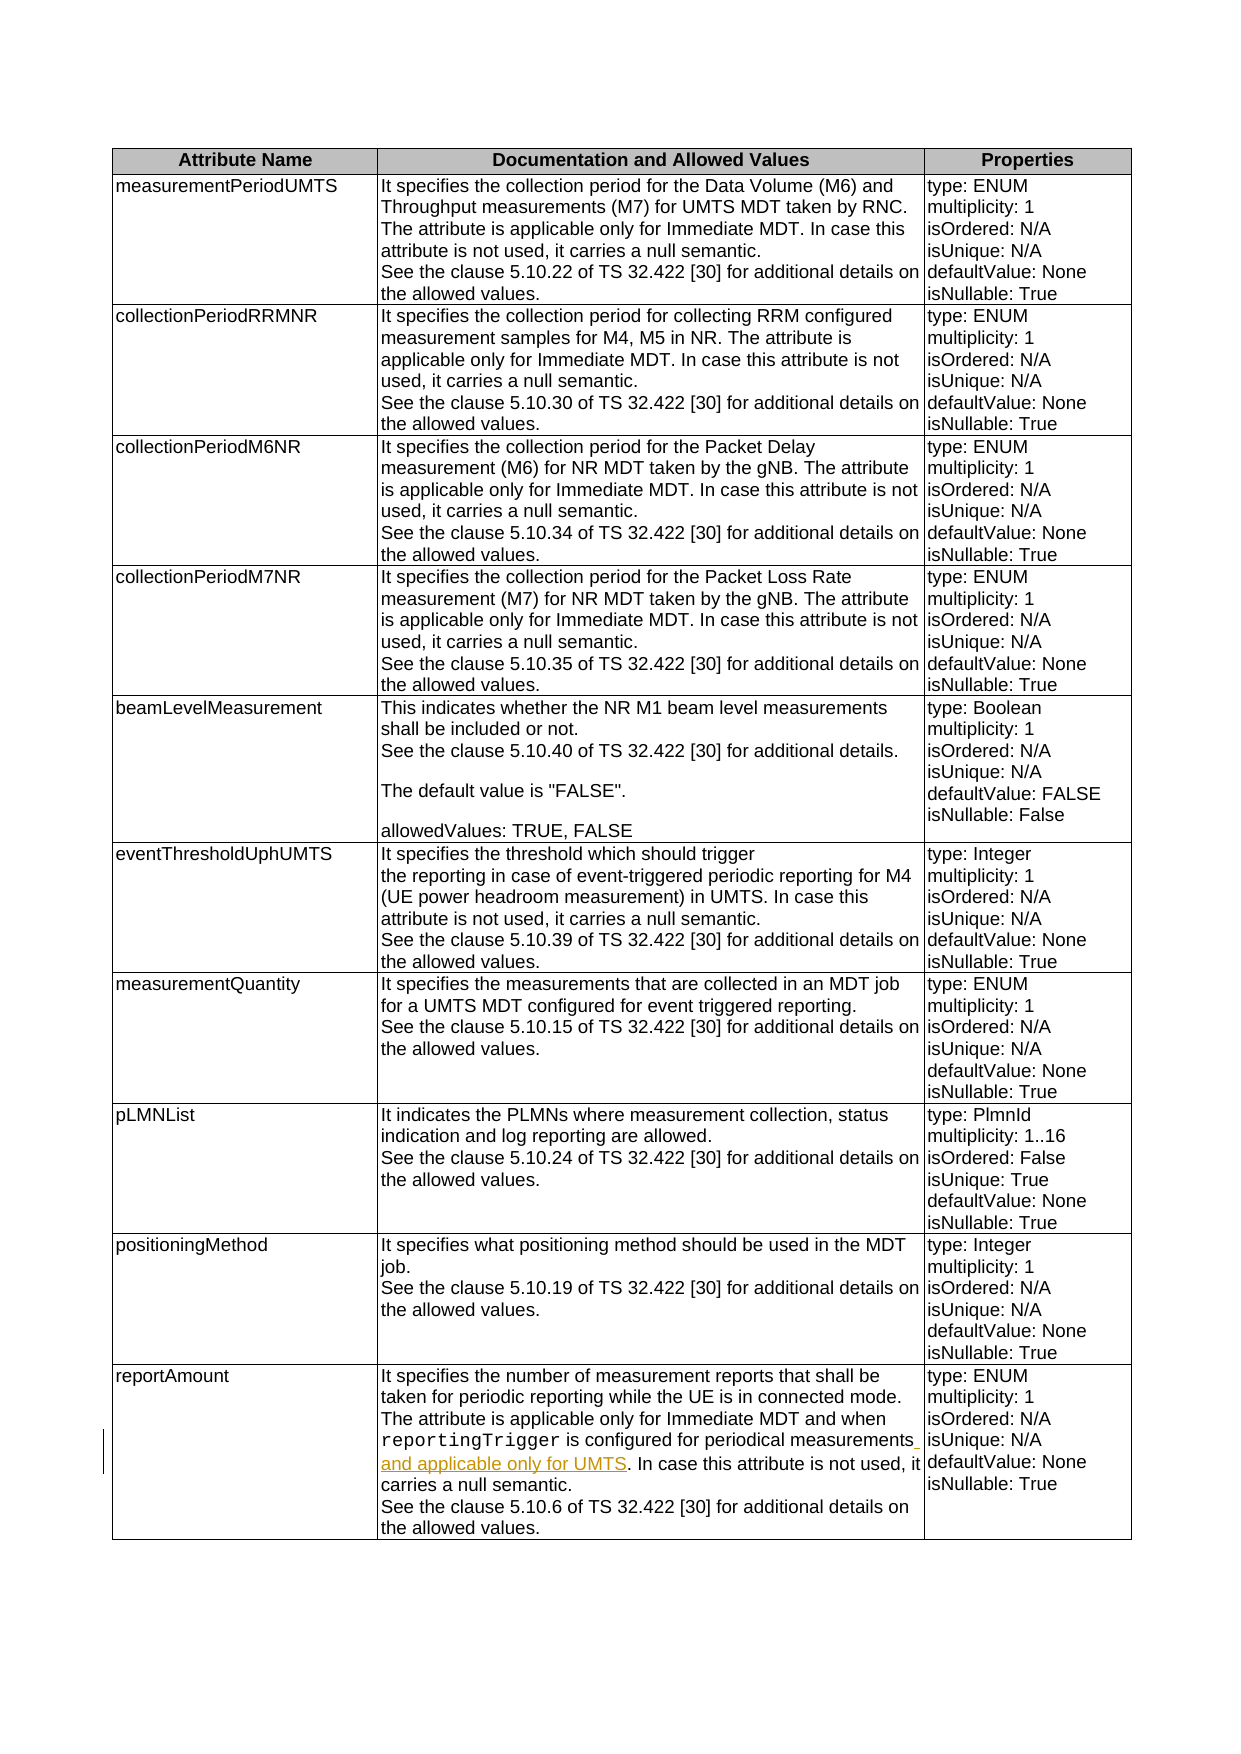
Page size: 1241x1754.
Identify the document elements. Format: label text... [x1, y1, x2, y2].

table_cell It specifies the collection period for the Data Volume (M6) and Throughput measurements (M7) for UMTS MDT taken by RNC. The attribute is applicable only for Immediate MDT. In case this attribute is not used, it carries a null semantic. See the clause 5.10.22 of TS 32.422 [30] for additional details on the allowed values. [378, 175, 924, 304]
table_cell collectionPeriodM7NR [113, 566, 377, 695]
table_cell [925, 175, 1131, 304]
table_cell collectionPeriodRRMNR [113, 305, 377, 434]
table_cell type: Integer multiplicity: 1 isOrdered: N/A isUnique: N/A defaultValue: None isNullable: True [925, 1234, 1131, 1363]
table_cell eventThresholdUphUMTS [113, 843, 377, 972]
table_cell positioningMethod [113, 1234, 377, 1363]
table_cell It specifies the collection period for the Packet Loss Rate measurement (M7) for NR MDT taken by the gNB. The attribute is applicable only for Immediate MDT. In case this attribute is not used, it carries a null semantic. See the clause 5.10.35 of TS 32.422 [30] for additional details on the allowed values. [378, 566, 924, 695]
table_header Attribute Name [113, 149, 377, 174]
table_cell It specifies what positioning method should be used in the MDT job. See the clause 5.10.19 of TS 32.422 [30] for additional details on the allowed values. [378, 1234, 924, 1363]
table_cell reportAmount [113, 1365, 377, 1539]
table_cell It specifies the threshold which should trigger the reporting in case of event-triggered periodic reporting for M4 (UE power headroom measurement) in UMTS. In case this attribute is not used, it carries a null semantic. See the clause 5.10.39 of TS 32.422 [30] for additional details on the allowed values. [378, 843, 924, 972]
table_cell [925, 1365, 1131, 1539]
table_cell measurementQuantity [113, 973, 377, 1103]
table_cell It indicates the PLMNs where measurement collection, status indication and log reporting are allowed. See the clause 5.10.24 of TS 32.422 [30] for additional details on the allowed values. [378, 1104, 924, 1233]
table_cell type: Boolean multiplicity: 1 isOrdered: N/A isUnique: N/A defaultValue: FALSE isNullable: False [925, 696, 1131, 842]
table_cell type: ENUM multiplicity: 1 isOrdered: N/A isUnique: N/A defaultValue: None isNullable: True [925, 305, 1131, 434]
table_header Documentation and Allowed Values [378, 149, 924, 174]
table_cell This indicates whether the NR M1 beam level measurements shall be included or not. See the clause 5.10.40 of TS 32.422 [30] for additional details. The default value is "FALSE". allowedValues: TRUE, FALSE [378, 696, 924, 842]
table_cell beamLevelMeasurement [113, 696, 377, 842]
table_cell type: ENUM multiplicity: 1 isOrdered: N/A isUnique: N/A defaultValue: None isNullable: True [925, 973, 1131, 1103]
table_cell It specifies the collection period for the Packet Delay measurement (M6) for NR MDT taken by the gNB. The attribute is applicable only for Immediate MDT. In case this attribute is not used, it carries a null semantic. See the clause 5.10.34 of TS 32.422 [30] for additional details on the allowed values. [378, 436, 924, 565]
table_cell pLMNList [113, 1104, 377, 1233]
table_header Properties [925, 149, 1131, 174]
table_cell type: Integer multiplicity: 1 isOrdered: N/A isUnique: N/A defaultValue: None isNullable: True [925, 843, 1131, 972]
table_cell It specifies the measurements that are collected in an MDT job for a UMTS MDT configured for event triggered reporting. See the clause 5.10.15 of TS 32.422 [30] for additional details on the allowed values. [378, 973, 924, 1103]
table_cell measurementPeriodUMTS [113, 175, 377, 304]
table_cell type: ENUM multiplicity: 1 isOrdered: N/A isUnique: N/A defaultValue: None isNullable: True [925, 566, 1131, 695]
table_cell type: ENUM multiplicity: 1 isOrdered: N/A isUnique: N/A defaultValue: None isNullable: True [925, 436, 1131, 565]
table_cell type: PlmnId multiplicity: 1..16 isOrdered: False isUnique: True defaultValue: None isNullable: True [925, 1104, 1131, 1233]
table_cell collectionPeriodM6NR [113, 436, 377, 565]
table_cell It specifies the collection period for collecting RRM configured measurement samples for M4, M5 in NR. The attribute is applicable only for Immediate MDT. In case this attribute is not used, it carries a null semantic. See the clause 5.10.30 of TS 32.422 [30] for additional details on the allowed values. [378, 305, 924, 434]
table_cell It specifies the number of measurement reports that shall be taken for periodic reporting while the UE is in connected mode. The attribute is applicable only for Immediate MDT and when reportingTrigger is configured for periodical measurements. In case this attribute is not used, it carries a null semantic. See the clause 5.10.6 of TS 32.422 [30] for additional details on the allowed values. [378, 1365, 924, 1539]
